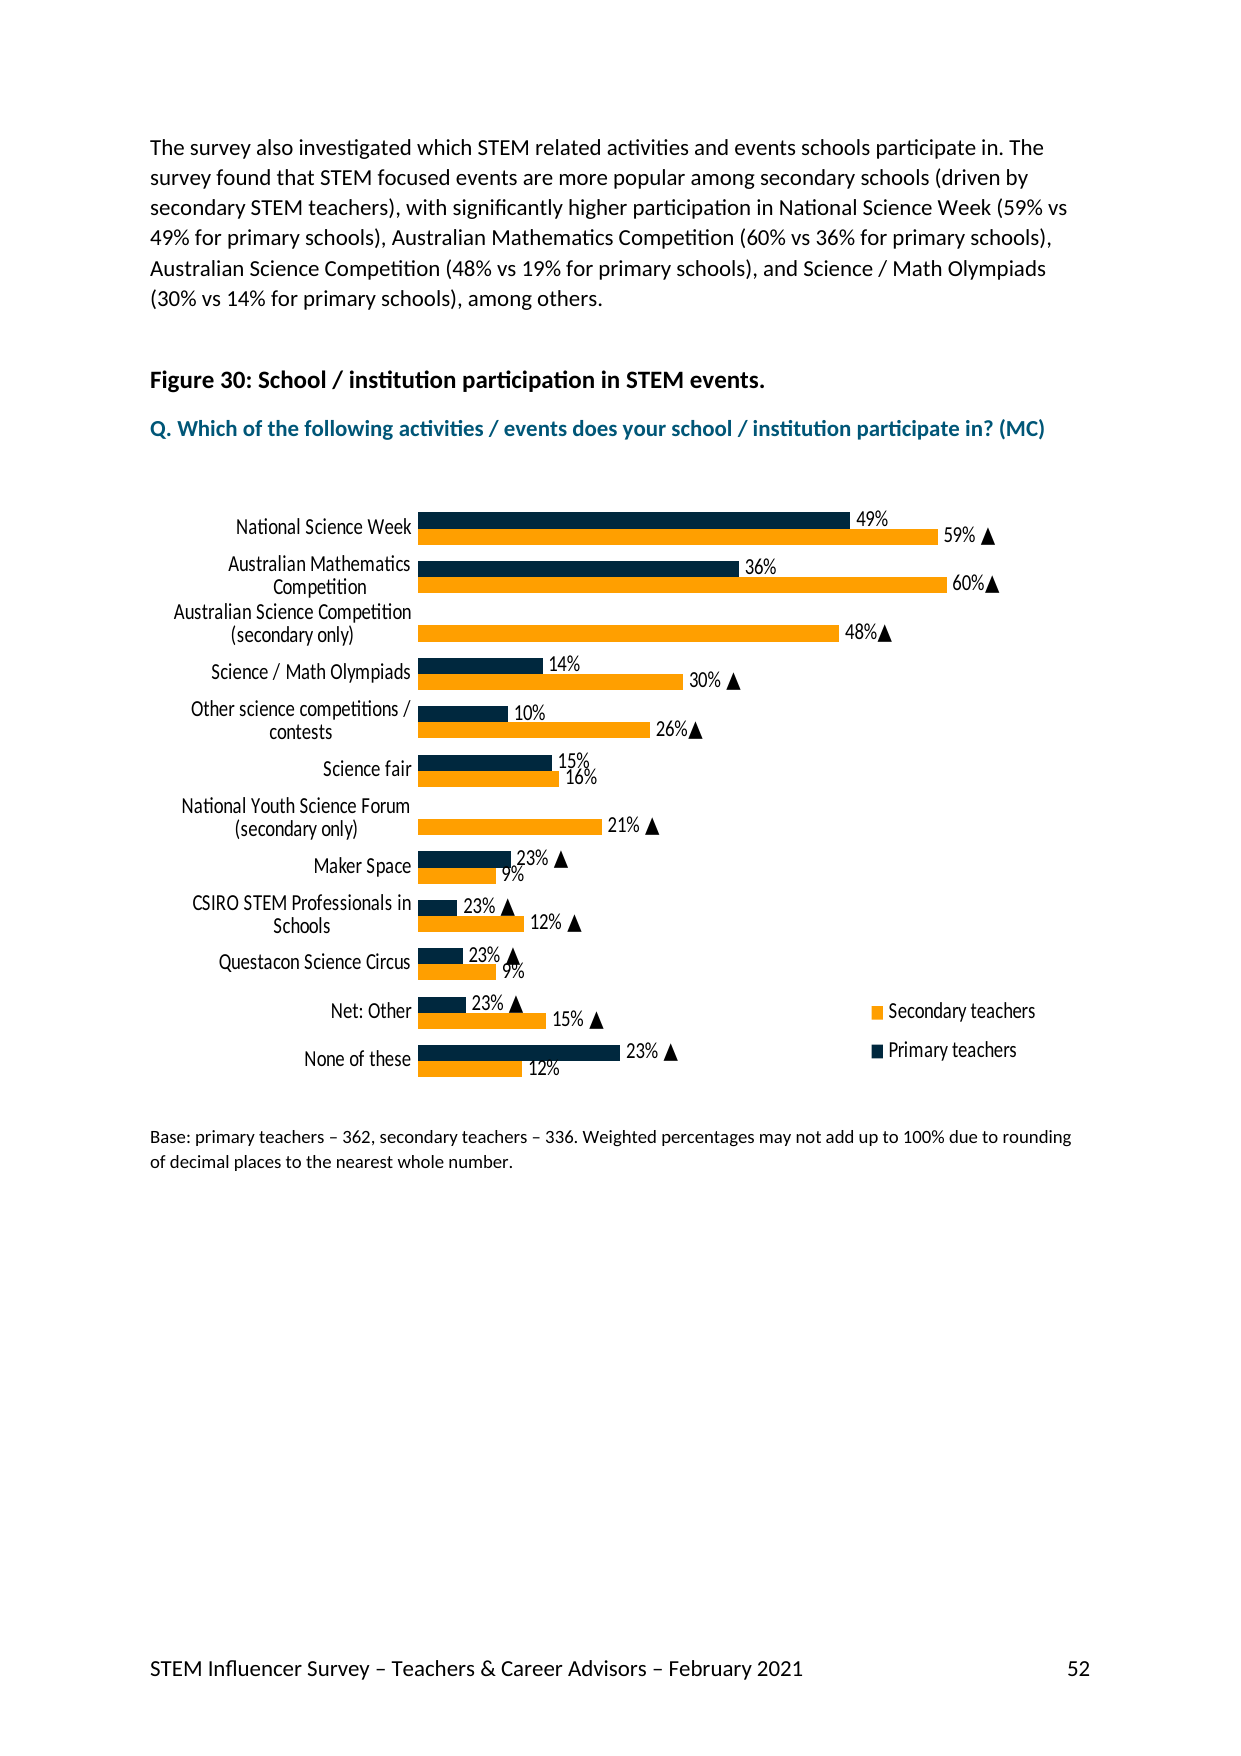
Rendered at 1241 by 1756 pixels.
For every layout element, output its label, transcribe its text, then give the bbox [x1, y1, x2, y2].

text The survey also investigated which STEM related activities and events schools participate in. The survey found that STEM focused events are more popular among secondary schools (driven by secondary STEM teachers), with significantly higher participation in National Science Week (59% vs 49% for primary schools), Australian Mathematics Competition (60% vs 36% for primary schools), Australian Science Competition (48% vs 19% for primary schools), and Science / Math Olympiads (30% vs 14% for primary schools), among others. [150, 133, 1090, 312]
text Q. Which of the following activities / events does your school / institution participate in? (MC) [150, 414, 1090, 442]
text Base: primary teachers – 362, secondary teachers – 336. Weighted percentages may not add up to 100% due to rounding of decimal places to the nearest whole number. [150, 1125, 1090, 1173]
